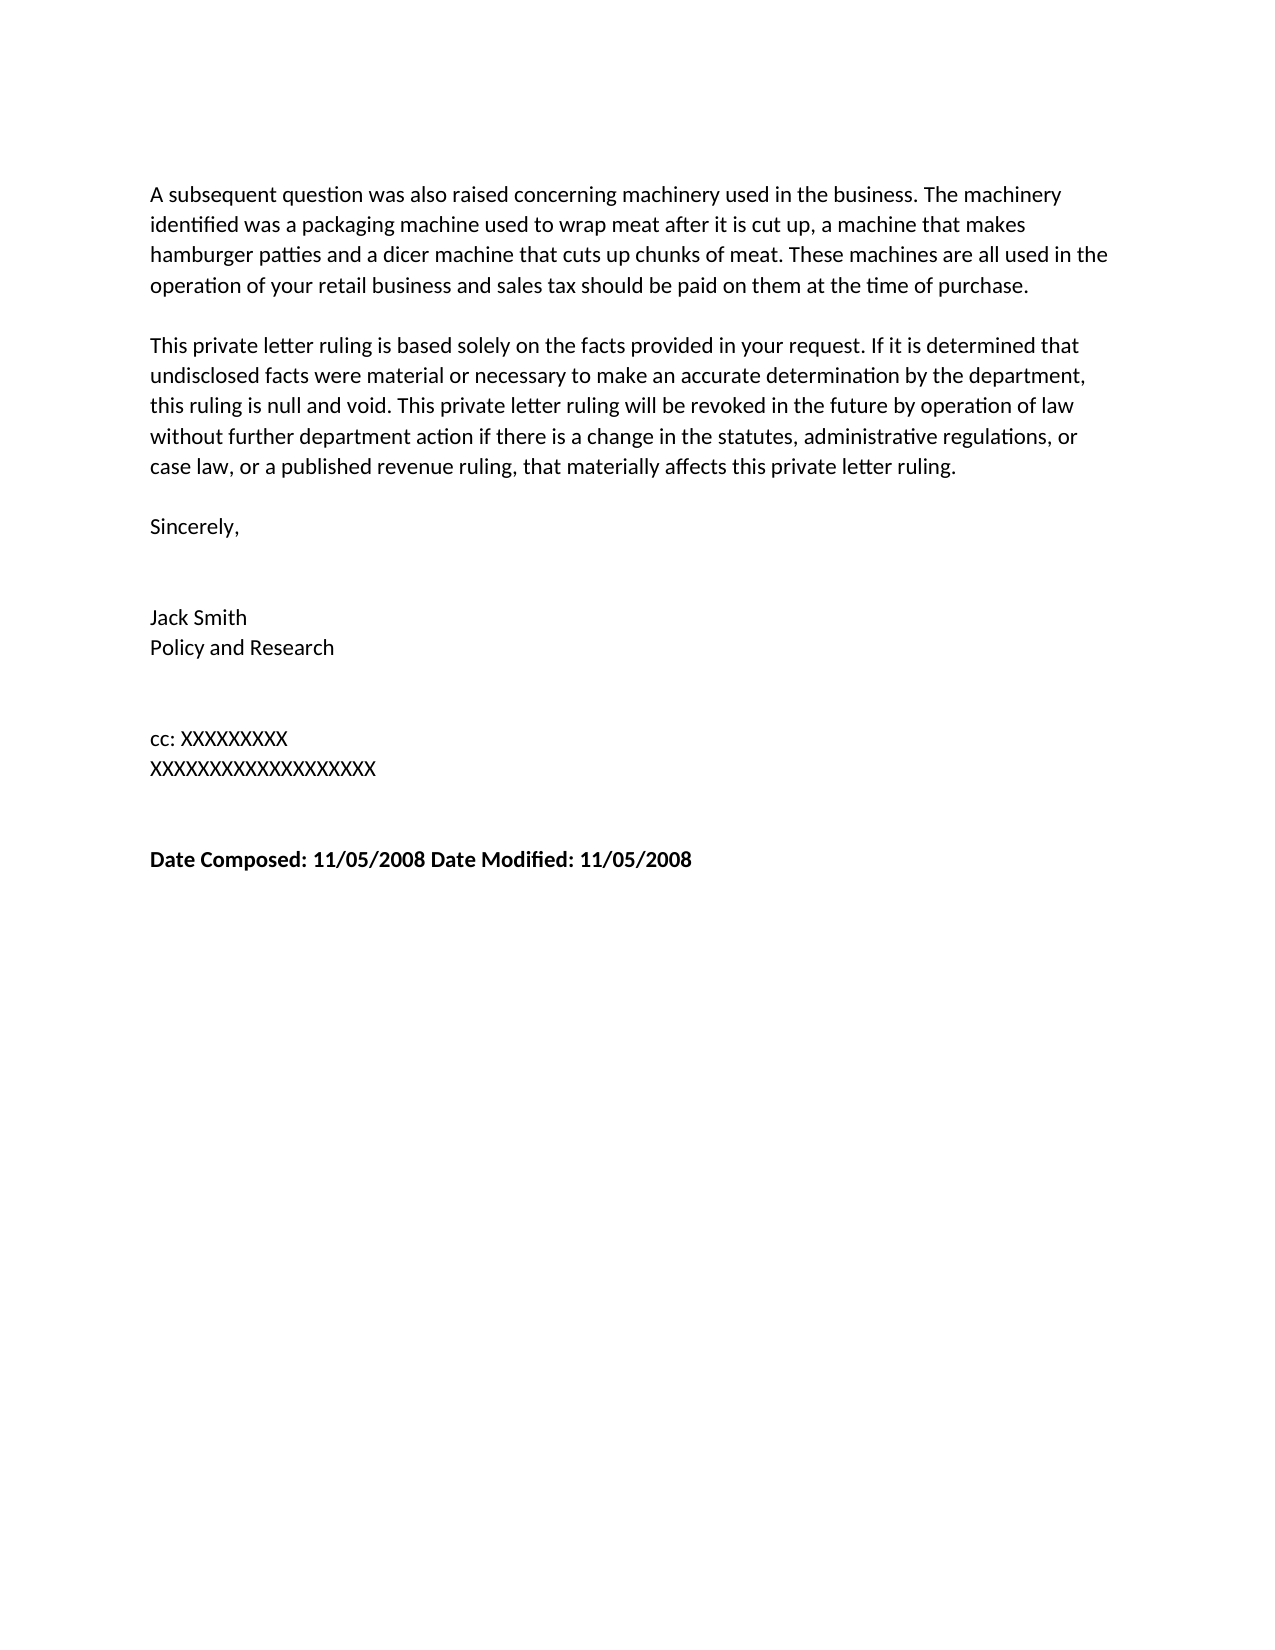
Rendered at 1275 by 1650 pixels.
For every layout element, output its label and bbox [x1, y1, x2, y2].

text [150, 150, 1125, 873]
